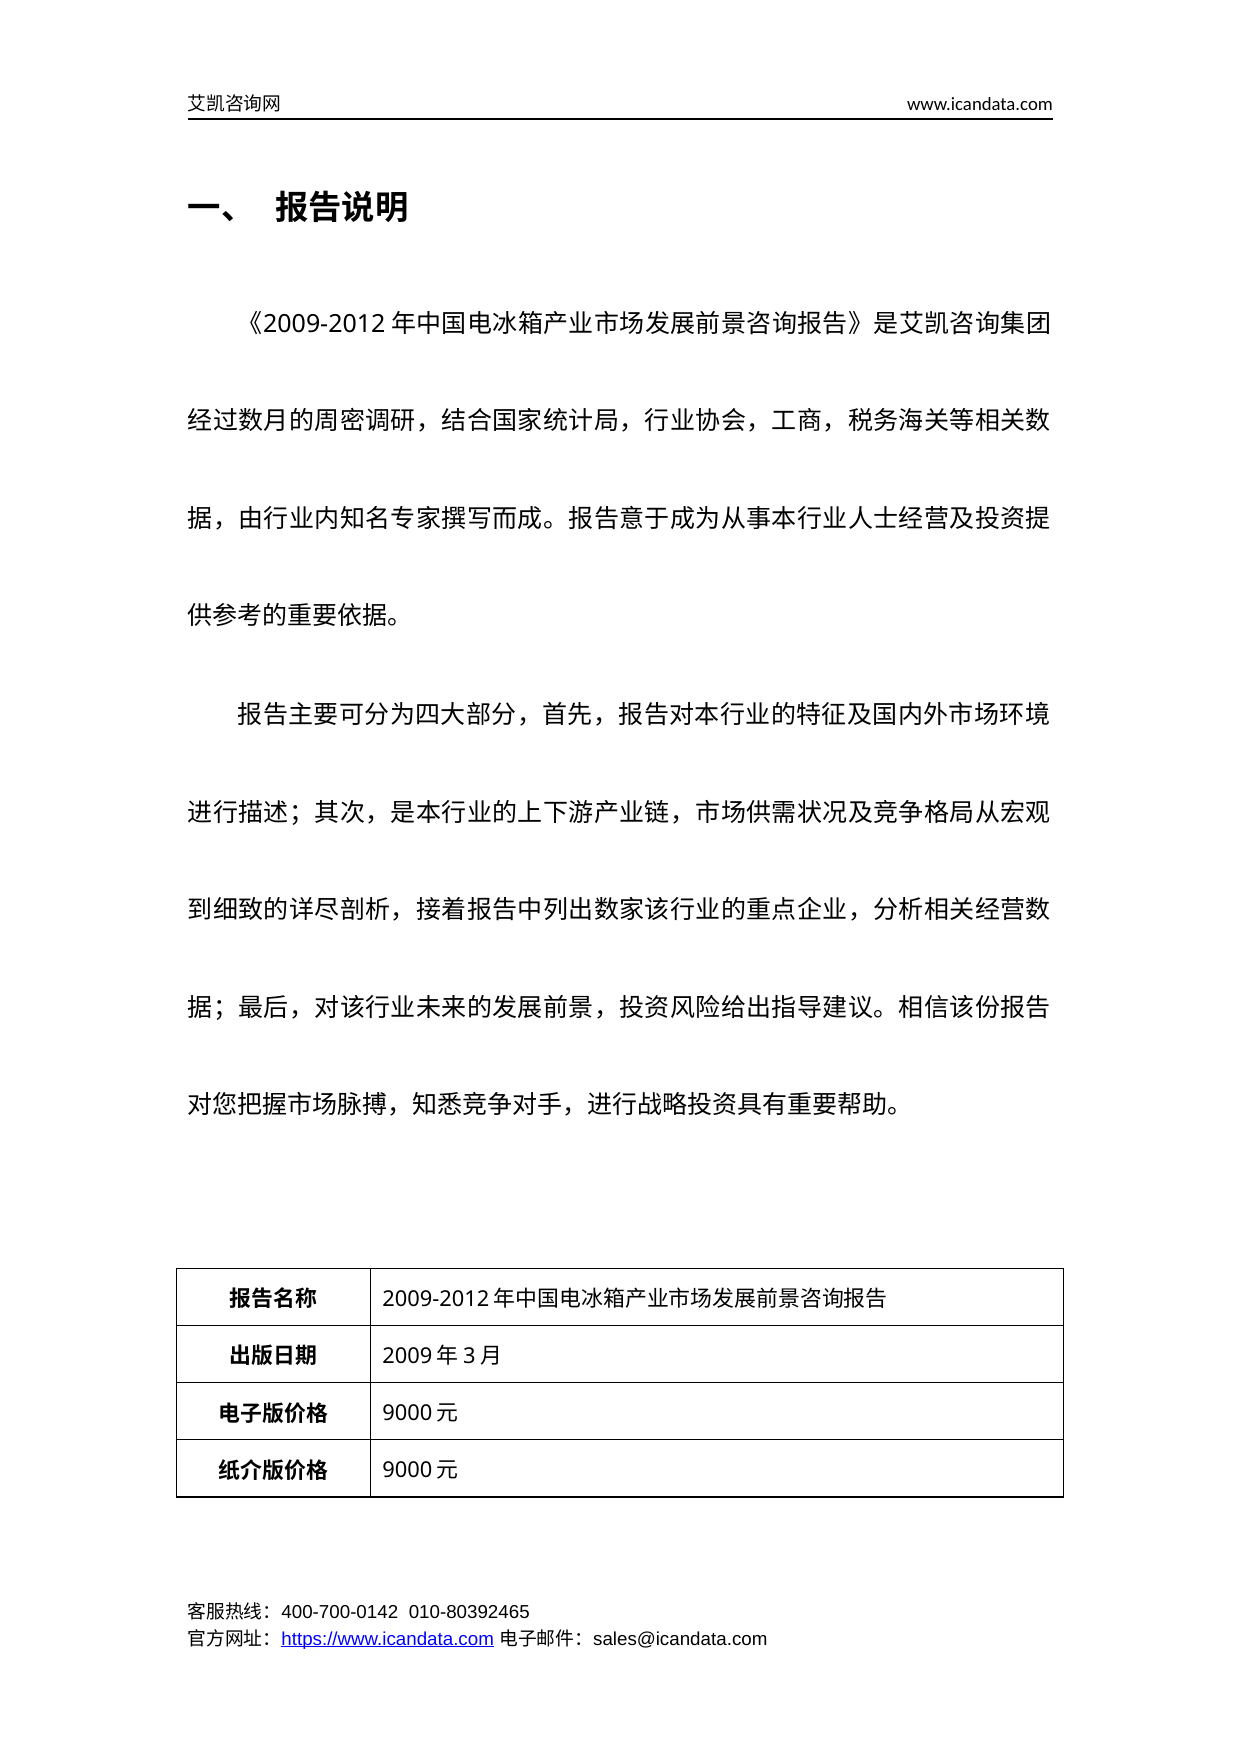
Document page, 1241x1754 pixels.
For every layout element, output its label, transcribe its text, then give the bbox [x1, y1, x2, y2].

text 《2009-2012年中国电冰箱产业市场发展前景咨询报告》是艾凯咨询集团经过数月的周密调研，结合国家统计局，行业协会，工商，税务海关等相关数据，由行业内知名专家撰写而成。报告意于成为从事本行业人士经营及投资提供参考的重要依据。 [187, 289, 1053, 646]
table_header 2009-2012年中国电冰箱产业市场发展前景咨询报告 [371, 1269, 1063, 1325]
table_cell 2009年3月 [371, 1326, 1063, 1382]
table_header 报告名称 [177, 1269, 370, 1325]
table_cell 9000元 [371, 1383, 1063, 1439]
table_cell 9000元 [371, 1440, 1063, 1496]
text 报告主要可分为四大部分，首先，报告对本行业的特征及国内外市场环境进行描述；其次，是本行业的上下游产业链，市场供需状况及竞争格局从宏观到细致的详尽剖析，接着报告中列出数家该行业的重点企业，分析相关经营数据；最后，对该行业未来的发展前景，投资风险给出指导建议。相信该份报告对您把握市场脉搏，知悉竞争对手，进行战略投资具有重要帮助。 [187, 681, 1053, 1136]
subtitle 报告说明 [187, 172, 1053, 237]
table_cell 电子版价格 [177, 1383, 370, 1439]
table_cell 出版日期 [177, 1326, 370, 1382]
table_cell 纸介版价格 [177, 1440, 370, 1496]
